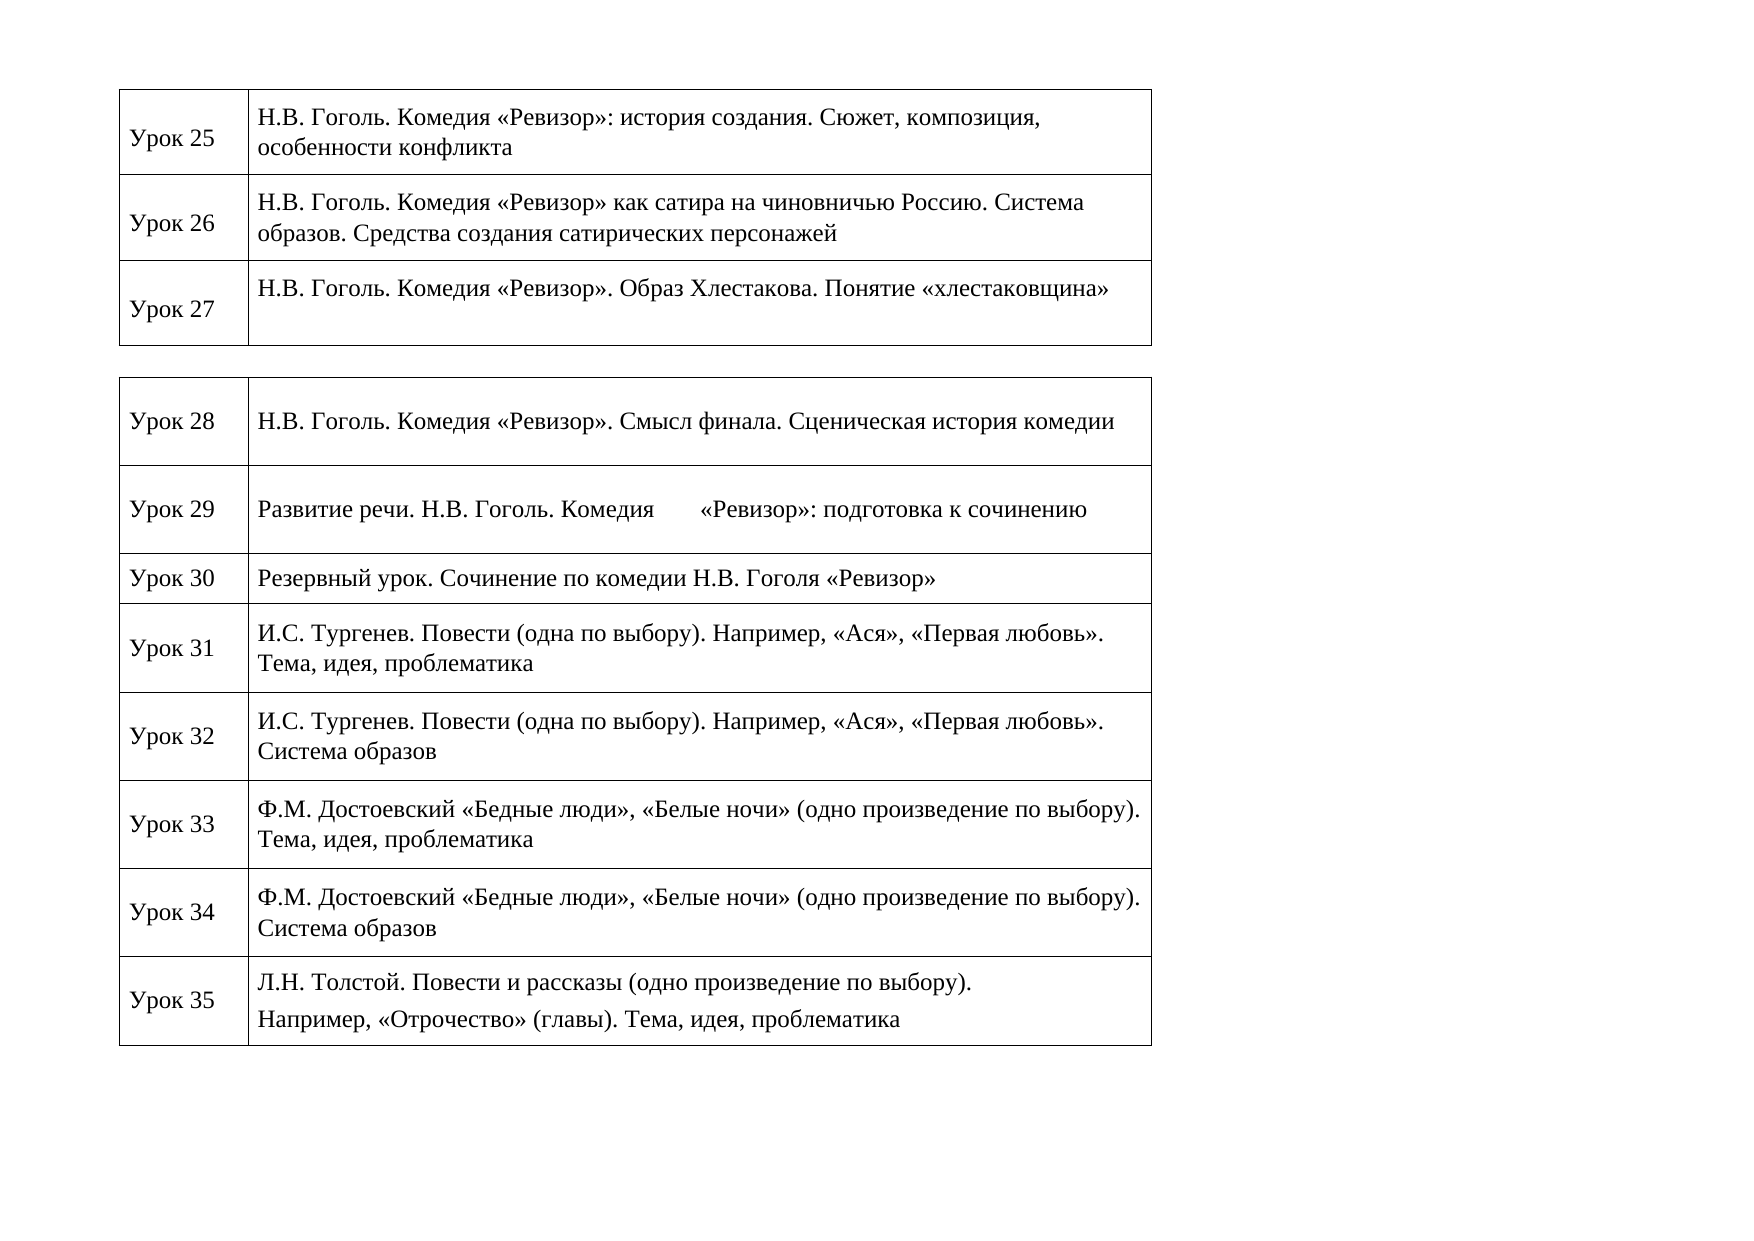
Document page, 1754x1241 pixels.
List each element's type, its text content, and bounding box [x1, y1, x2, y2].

table_cell Урок 27 [120, 261, 248, 345]
table_cell Урок 30 [120, 554, 248, 603]
table_cell Урок 31 [120, 604, 248, 692]
table_cell Ф.М. Достоевский «Бедные люди», «Белые ночи» (одно произведение по выбору). Система образов [249, 869, 1151, 956]
table_cell Резервный урок. Сочинение по комедии Н.В. Гоголя «Ревизор» [249, 554, 1151, 603]
table_cell Н.В. Гоголь. Комедия «Ревизор»: история создания. Сюжет, композиция, особенности конфликта [249, 90, 1151, 174]
table_cell Урок 29 [120, 466, 248, 553]
table_header Урок 28 [120, 378, 248, 465]
table_cell Урок 26 [120, 175, 248, 260]
table_cell Урок 33 [120, 781, 248, 868]
table_cell Урок 32 [120, 693, 248, 779]
table_cell Развитие речи. Н.В. Гоголь. Комедия «Ревизор»: подготовка к сочинению [249, 466, 1151, 553]
table_cell Урок 34 [120, 869, 248, 956]
table_cell Л.Н. Толстой. Повести и рассказы (одно произведение по выбору). Например, «Отрочество» (главы). Тема, идея, проблематика [249, 957, 1151, 1044]
table_cell Урок 25 [120, 90, 248, 174]
table_cell И.С. Тургенев. Повести (одна по выбору). Например, «Ася», «Первая любовь». Тема, идея, проблематика [249, 604, 1151, 692]
table_cell Урок 35 [120, 957, 248, 1044]
table_cell Н.В. Гоголь. Комедия «Ревизор» как сатира на чиновничью Россию. Система образов. Средства создания сатирических персонажей [249, 175, 1151, 260]
table_cell И.С. Тургенев. Повести (одна по выбору). Например, «Ася», «Первая любовь». Система образов [249, 693, 1151, 779]
table_cell Ф.М. Достоевский «Бедные люди», «Белые ночи» (одно произведение по выбору). Тема, идея, проблематика [249, 781, 1151, 868]
table_cell Н.В. Гоголь. Комедия «Ревизор». Образ Хлестакова. Понятие «хлестаковщина» [249, 261, 1151, 345]
table_header Н.В. Гоголь. Комедия «Ревизор». Смысл финала. Сценическая история комедии [249, 378, 1151, 465]
